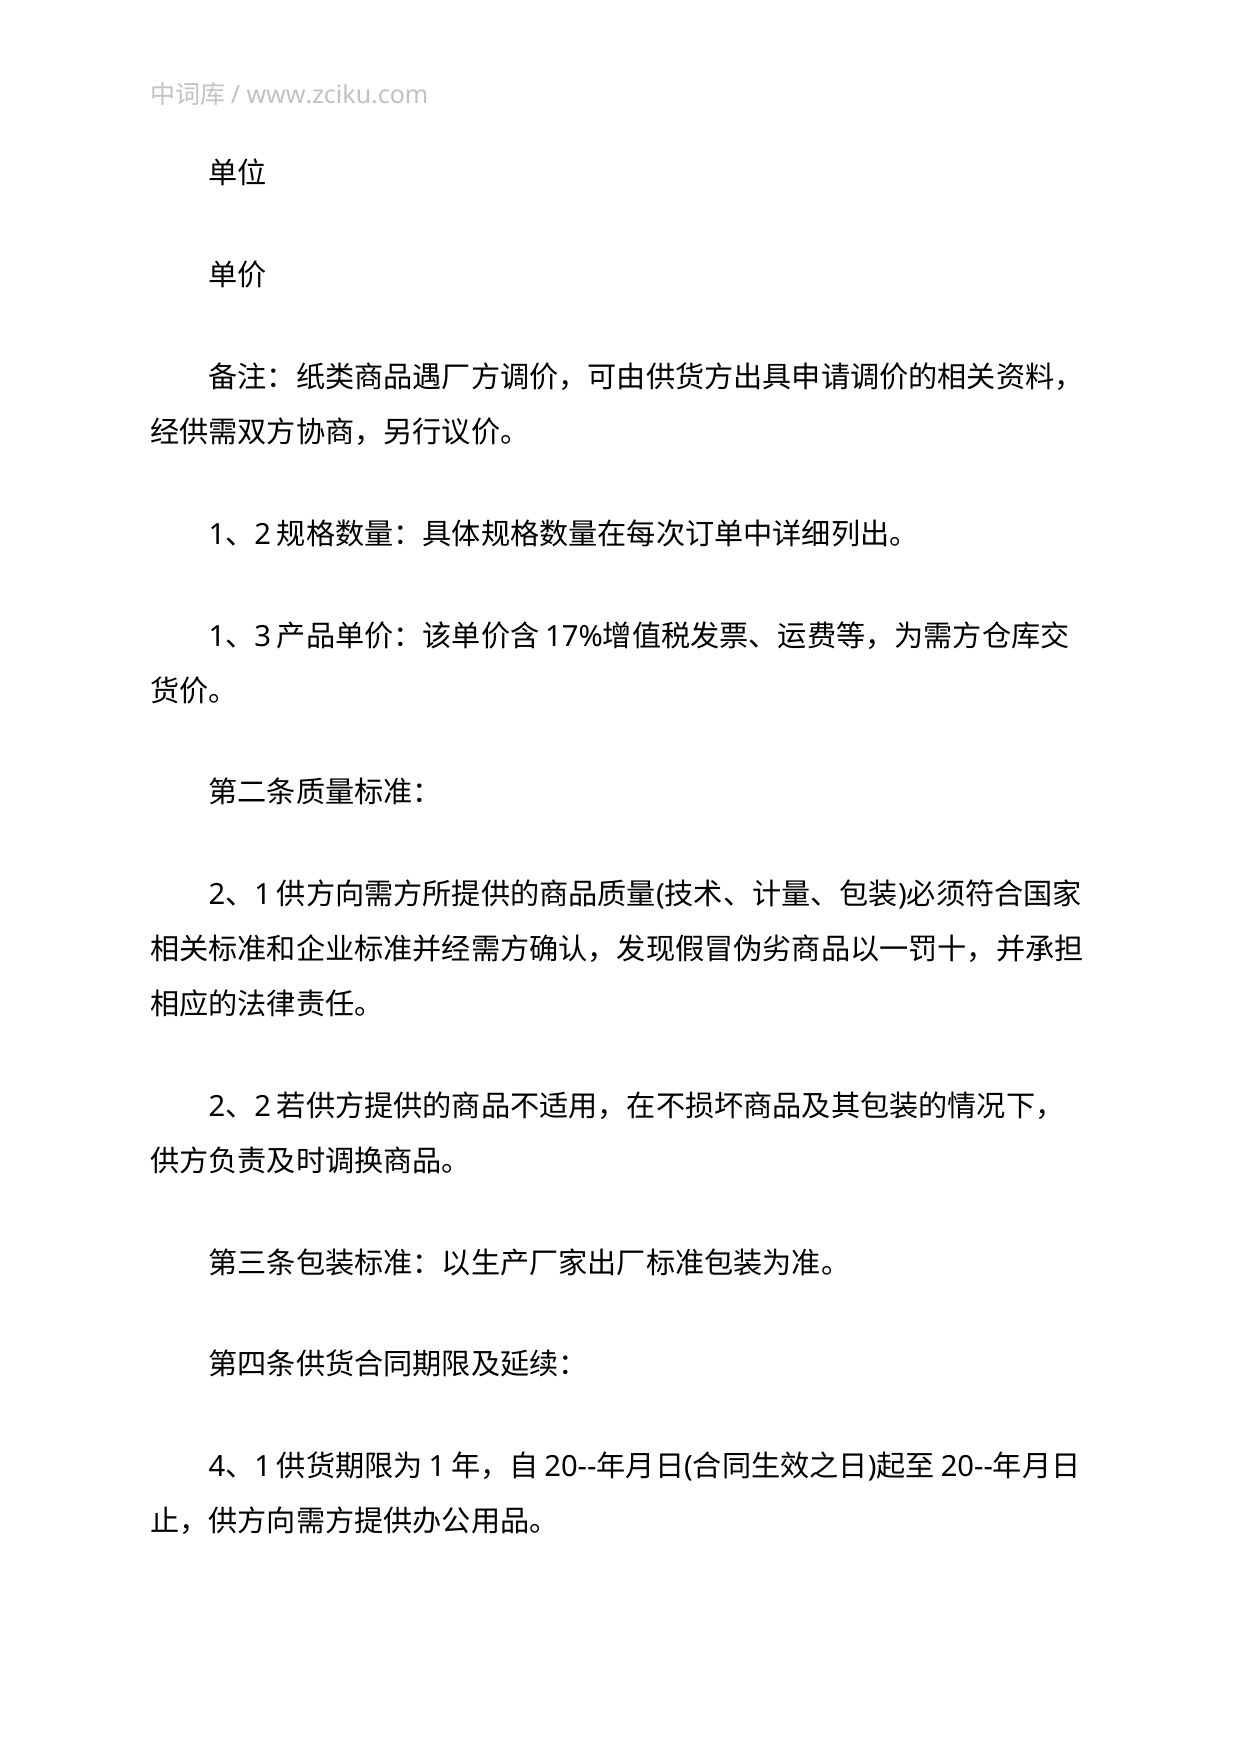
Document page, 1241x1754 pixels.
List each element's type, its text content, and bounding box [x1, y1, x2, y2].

text 2、1供方向需方所提供的商品质量(技术、计量、包装)必须符合国家相关标准和企业标准并经需方确认，发现假冒伪劣商品以一罚十，并承担相应的法律责任。 [150, 871, 1090, 1023]
text 单价 [150, 252, 1090, 294]
text 1、3产品单价：该单价含17%增值税发票、运费等，为需方仓库交货价。 [150, 612, 1090, 709]
text 1、2规格数量：具体规格数量在每次订单中详细列出。 [150, 510, 1090, 553]
text 备注：纸类商品遇厂方调价，可由供货方出具申请调价的相关资料，经供需双方协商，另行议价。 [150, 353, 1090, 451]
text 第四条供货合同期限及延续： [150, 1341, 1090, 1383]
text 第二条质量标准： [150, 769, 1090, 811]
text 单位 [150, 150, 1090, 192]
text 2、2若供方提供的商品不适用，在不损坏商品及其包装的情况下，供方负责及时调换商品。 [150, 1082, 1090, 1180]
text 第三条包装标准：以生产厂家出厂标准包装为准。 [150, 1239, 1090, 1281]
text 4、1供货期限为1年，自20--年月日(合同生效之日)起至20--年月日止，供方向需方提供办公用品。 [150, 1443, 1090, 1540]
